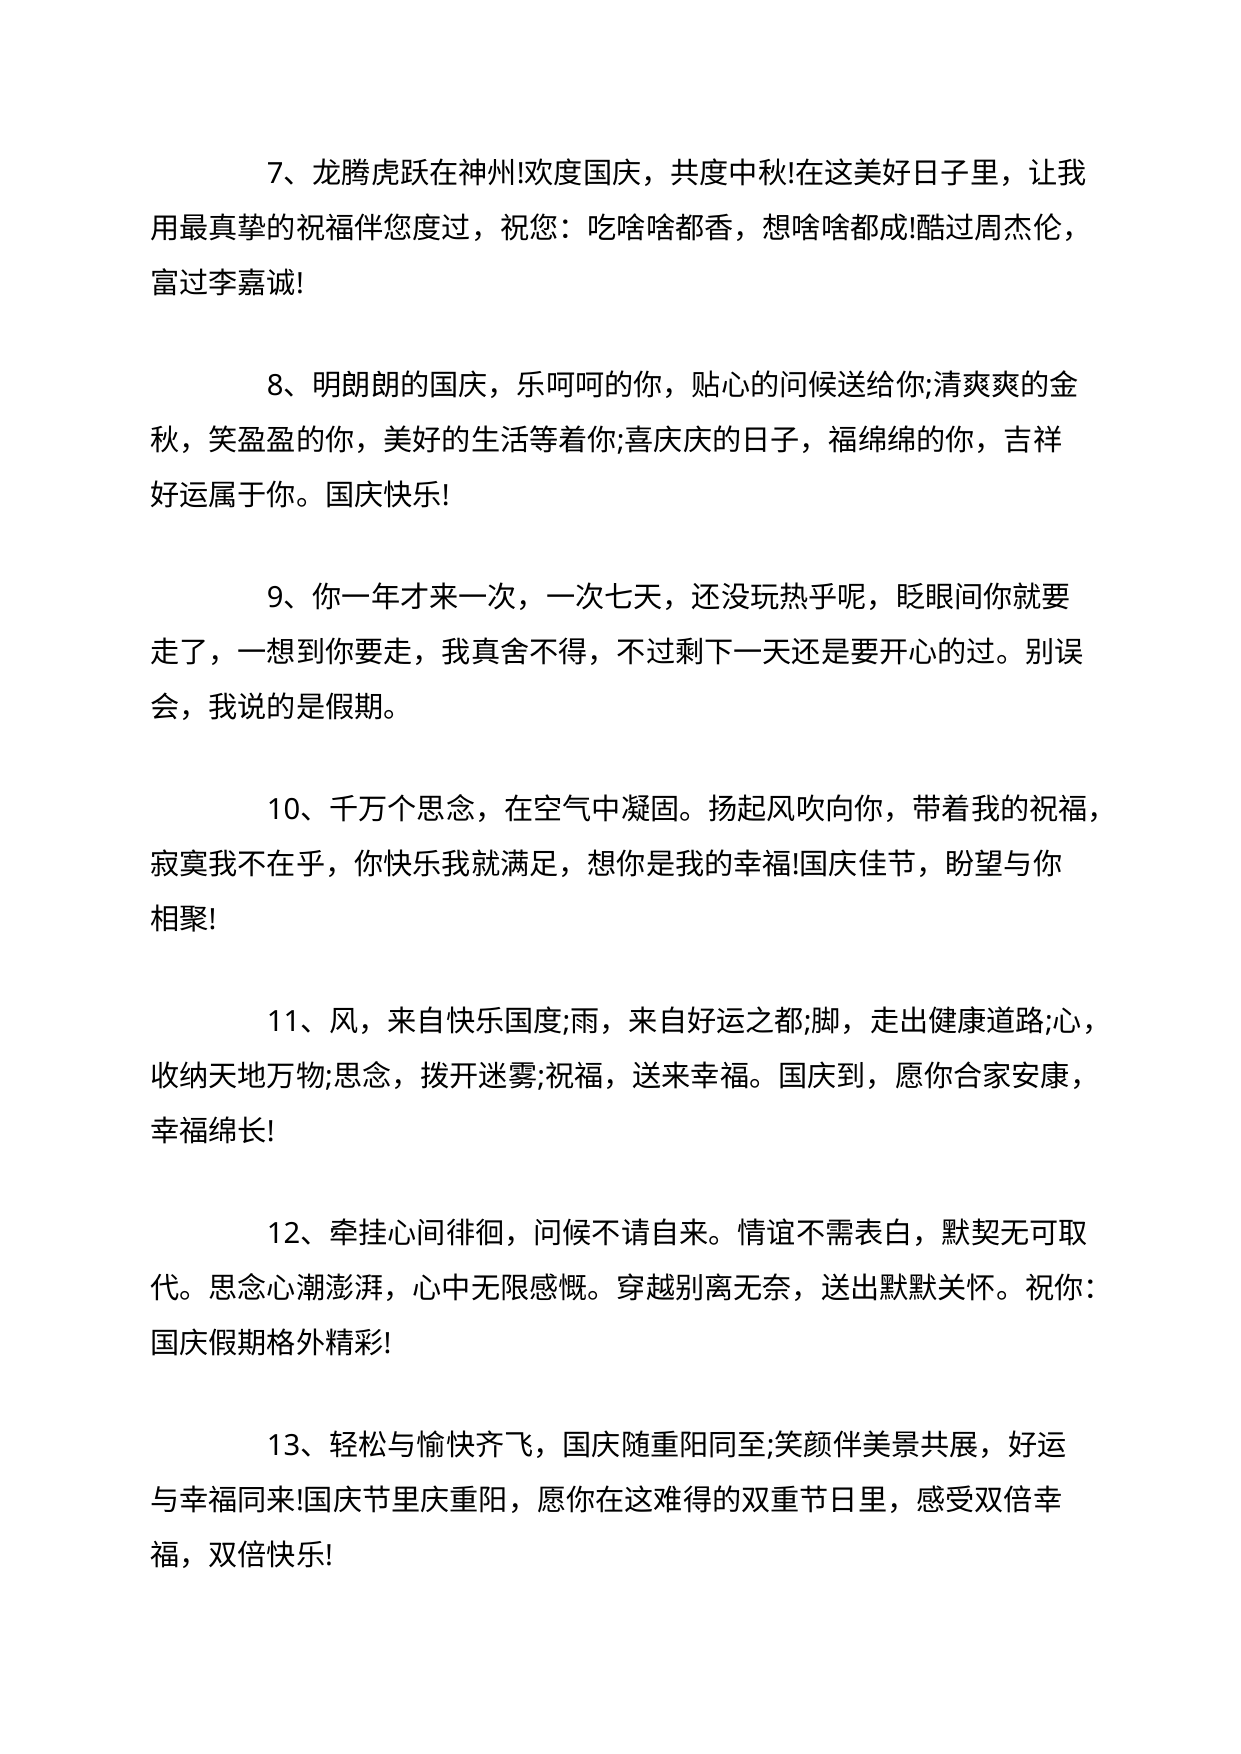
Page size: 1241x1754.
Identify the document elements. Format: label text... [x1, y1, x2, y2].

text 11、风，来自快乐国度;雨，来自好运之都;脚，走出健康道路;心，收纳天地万物;思念，拨开迷雾;祝福，送来幸福。国庆到，愿你合家安康，幸福绵长! [150, 998, 1090, 1150]
text 12、牵挂心间徘徊，问候不请自来。情谊不需表白，默契无可取代。思念心潮澎湃，心中无限感慨。穿越别离无奈，送出默默关怀。祝你：国庆假期格外精彩! [150, 1209, 1090, 1362]
text 13、轻松与愉快齐飞，国庆随重阳同至;笑颜伴美景共展，好运与幸福同来!国庆节里庆重阳，愿你在这难得的双重节日里，感受双倍幸福，双倍快乐! [150, 1421, 1090, 1574]
text 9、你一年才来一次，一次七天，还没玩热乎呢，眨眼间你就要走了，一想到你要走，我真舍不得，不过剩下一天还是要开心的过。别误会，我说的是假期。 [150, 574, 1090, 726]
text 7、龙腾虎跃在神州!欢度国庆，共度中秋!在这美好日子里，让我用最真挚的祝福伴您度过，祝您：吃啥啥都香，想啥啥都成!酷过周杰伦，富过李嘉诚! [150, 150, 1090, 302]
text 8、明朗朗的国庆，乐呵呵的你，贴心的问候送给你;清爽爽的金秋，笑盈盈的你，美好的生活等着你;喜庆庆的日子，福绵绵的你，吉祥好运属于你。国庆快乐! [150, 362, 1090, 514]
text 10、千万个思念，在空气中凝固。扬起风吹向你，带着我的祝福，寂寞我不在乎，你快乐我就满足，想你是我的幸福!国庆佳节，盼望与你相聚! [150, 786, 1090, 938]
